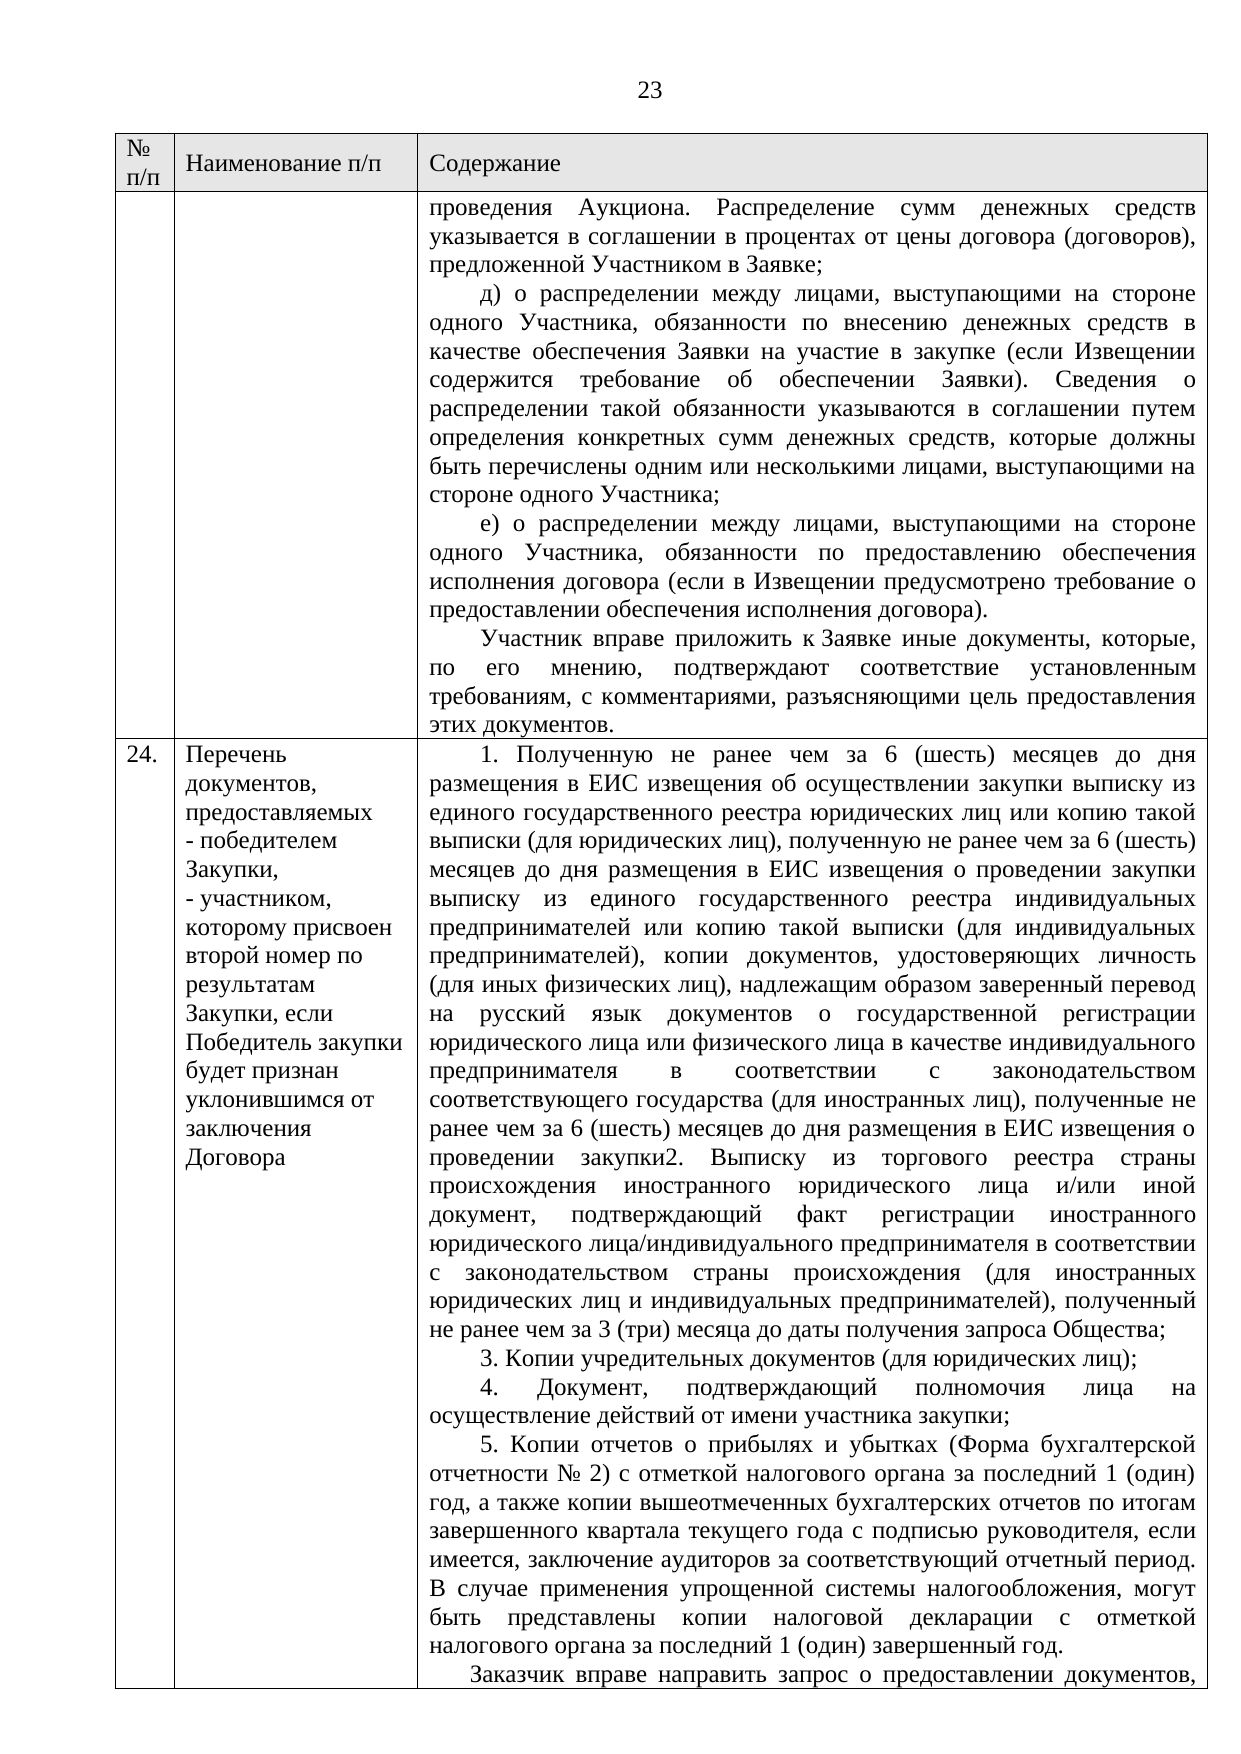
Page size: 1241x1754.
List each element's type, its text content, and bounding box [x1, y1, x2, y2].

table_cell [175, 192, 417, 738]
table_header № п/п [116, 134, 174, 191]
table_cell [175, 739, 417, 1688]
table_cell [116, 739, 174, 1688]
table_cell [116, 192, 174, 738]
table_header Содержание [418, 134, 1207, 191]
table_header Наименование п/п [175, 134, 417, 191]
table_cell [418, 192, 1207, 738]
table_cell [418, 739, 1207, 1688]
